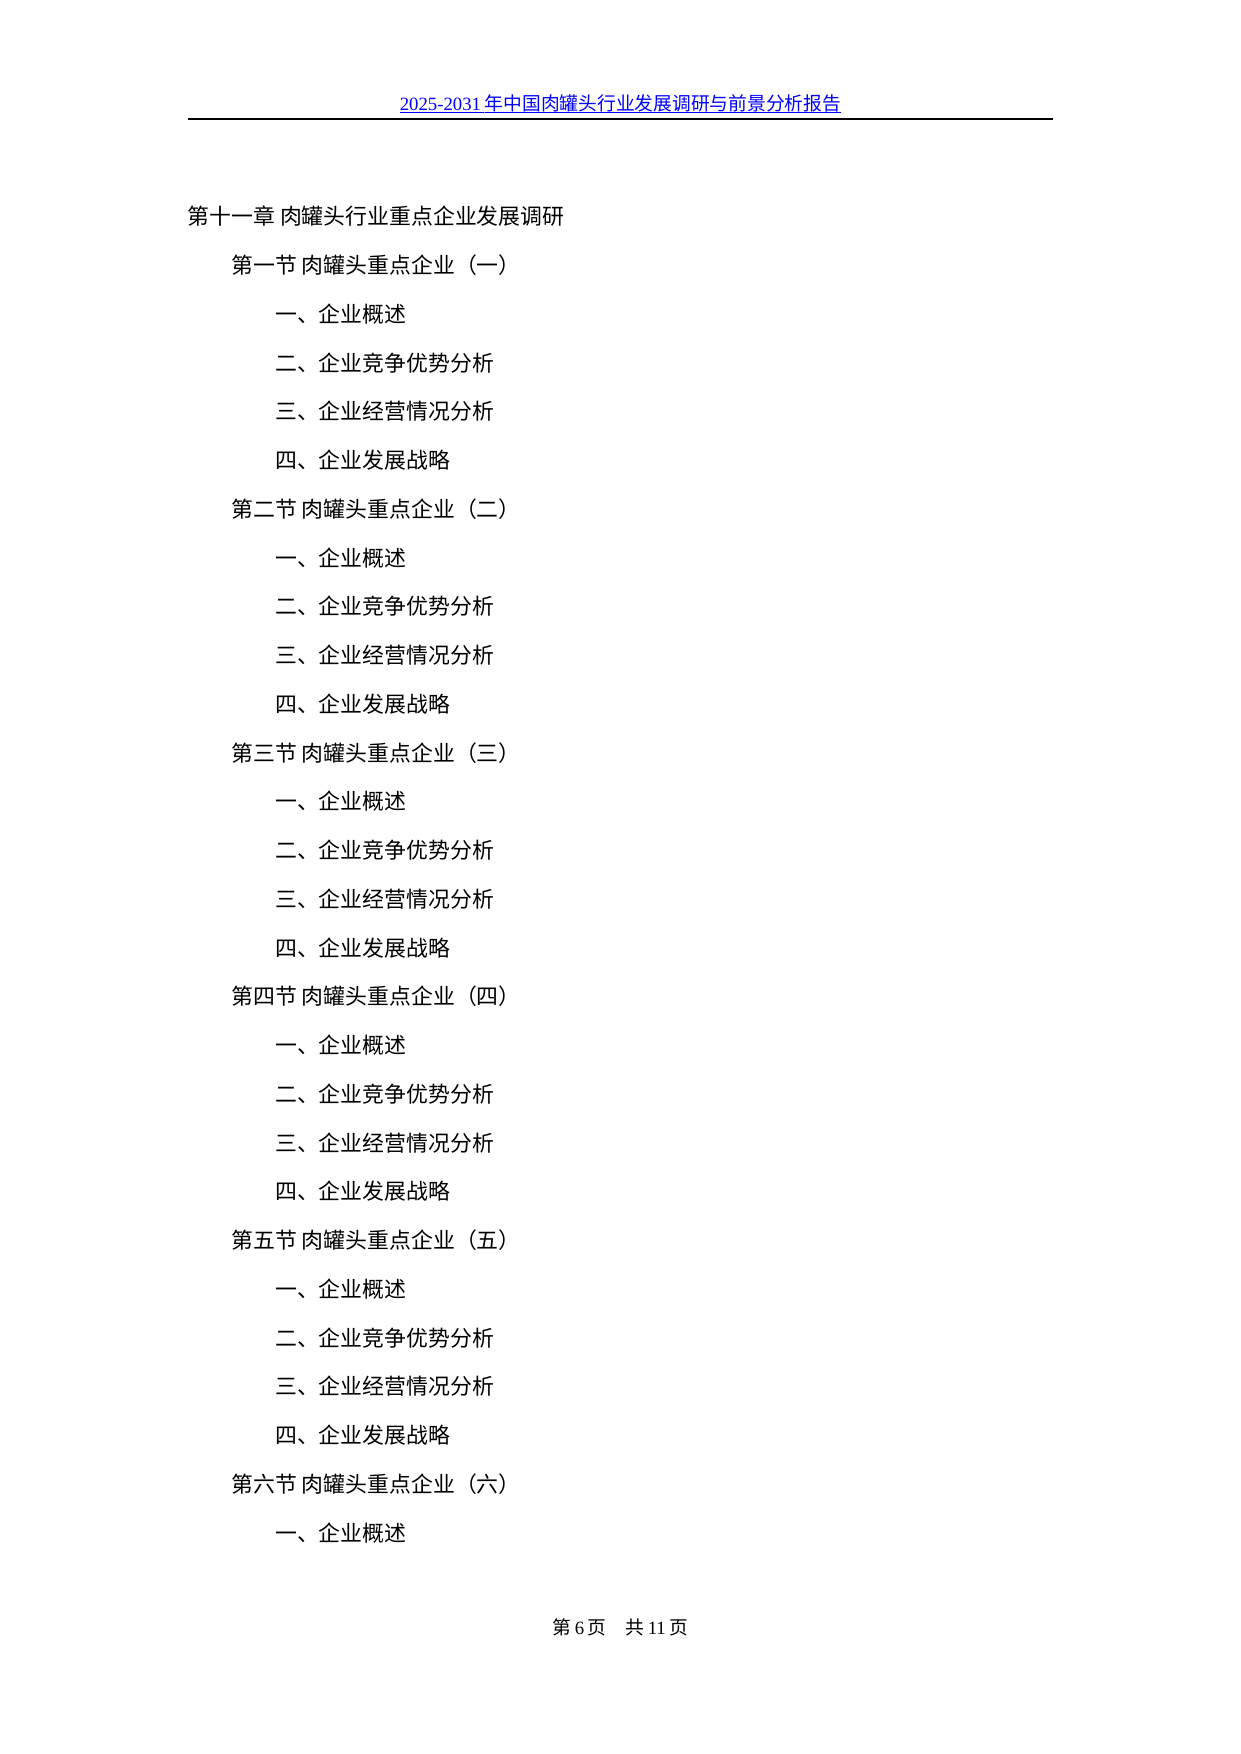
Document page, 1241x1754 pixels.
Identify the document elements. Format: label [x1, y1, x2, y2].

text [187, 150, 1053, 1548]
